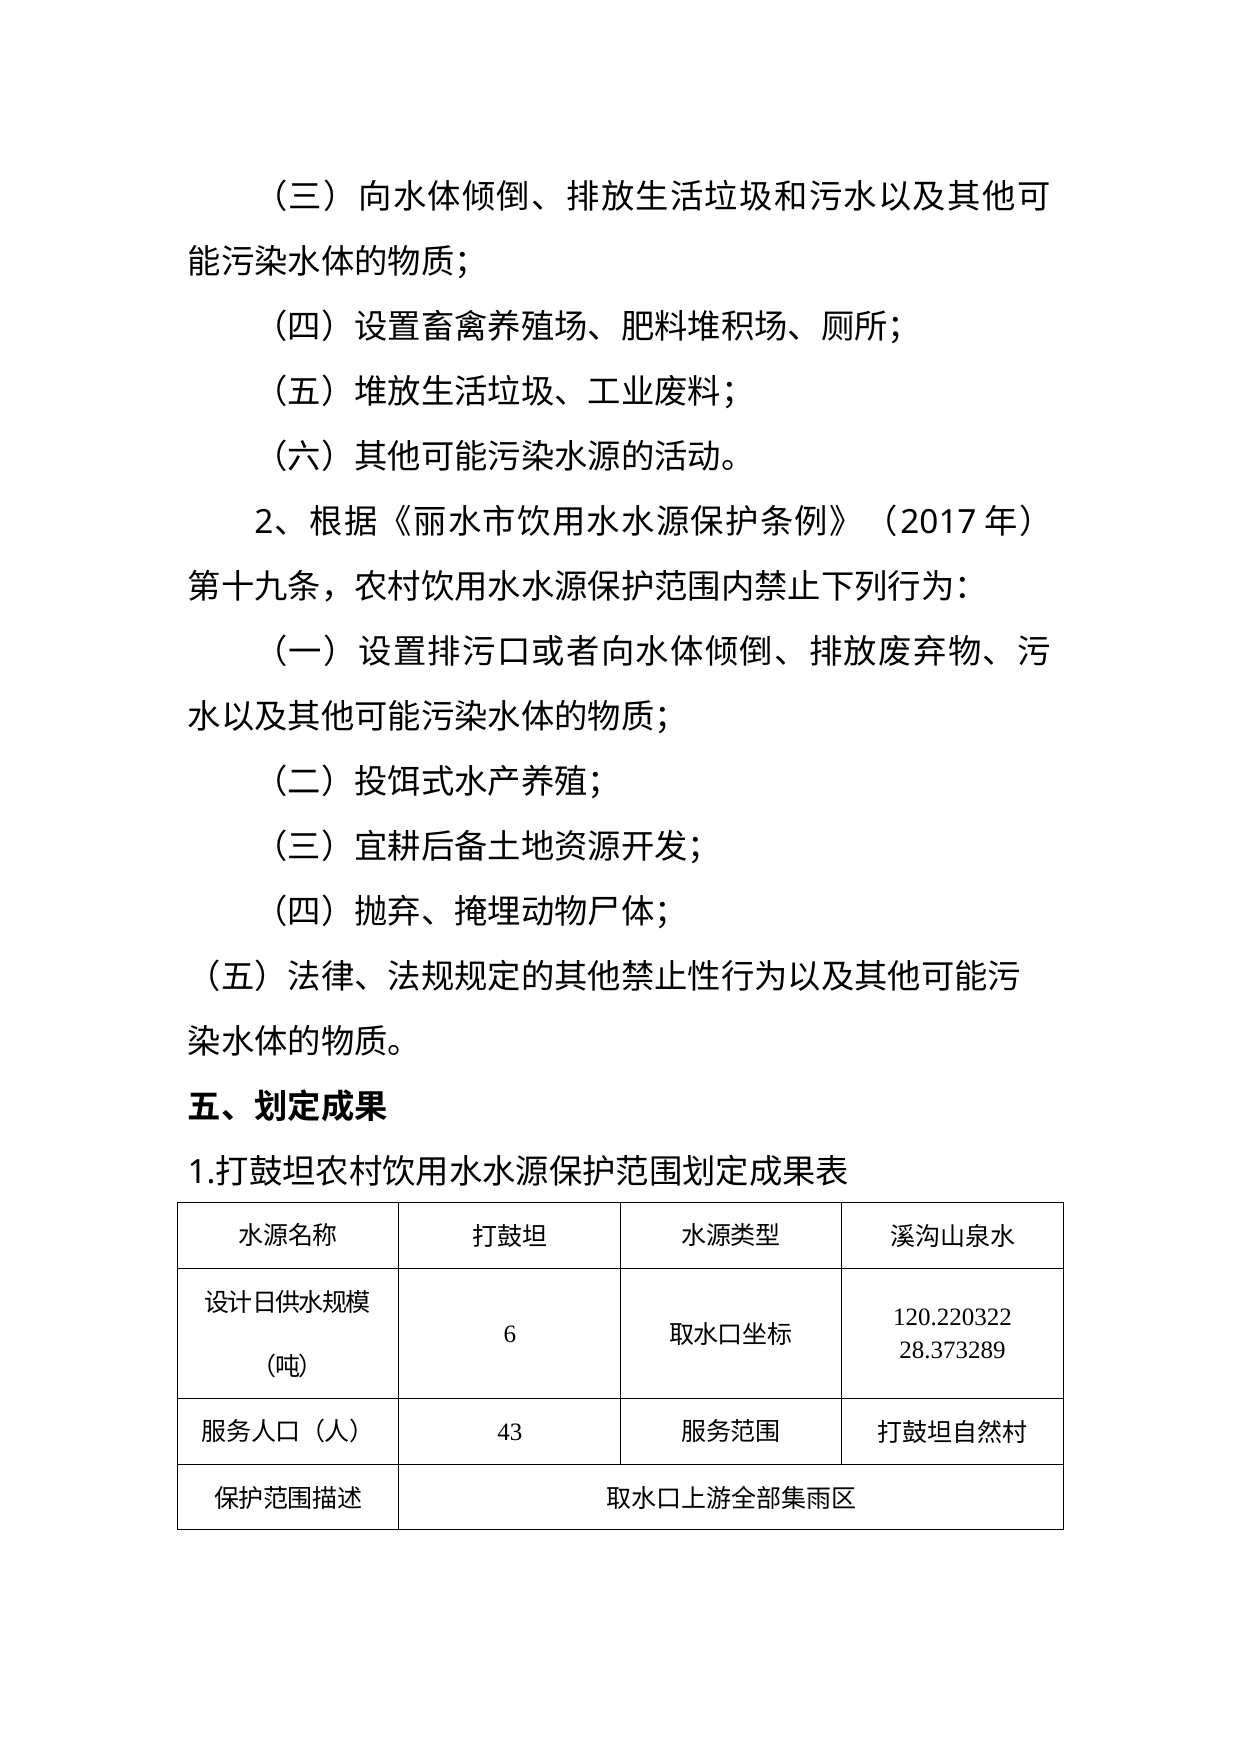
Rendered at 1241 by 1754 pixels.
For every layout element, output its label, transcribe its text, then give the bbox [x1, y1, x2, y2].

text 2、根据《丽水市饮用水水源保护条例》（2017年）第十九条，农村饮用水水源保护范围内禁止下列行为： [187, 487, 1053, 617]
table_cell 服务人口（人） [178, 1399, 398, 1463]
text 1.打鼓坦农村饮用水水源保护范围划定成果表 [187, 1137, 1053, 1202]
text 五、划定成果 [187, 1072, 1053, 1137]
table_cell 120.220322 28.373289 [842, 1269, 1063, 1398]
text （四）抛弃、掩埋动物尸体； [187, 877, 1053, 942]
table_header 溪沟山泉水 [842, 1203, 1063, 1267]
text （一）设置排污口或者向水体倾倒、排放废弃物、污水以及其他可能污染水体的物质； [187, 617, 1053, 747]
table_header 水源类型 [621, 1203, 841, 1267]
table_cell 服务范围 [621, 1399, 841, 1463]
table_cell 保护范围描述 [178, 1465, 398, 1529]
table_cell 取水口上游全部集雨区 [399, 1465, 1063, 1529]
table_cell 设计日供水规模 （吨） [178, 1269, 398, 1398]
text （三）宜耕后备土地资源开发； [187, 812, 1053, 877]
table_cell 43 [399, 1399, 620, 1463]
table_cell 6 [399, 1269, 620, 1398]
table_header 水源名称 [178, 1203, 398, 1267]
table_header 打鼓坦 [399, 1203, 620, 1267]
table_cell 打鼓坦自然村 [842, 1399, 1063, 1463]
table_cell 取水口坐标 [621, 1269, 841, 1398]
text （四）设置畜禽养殖场、肥料堆积场、厕所； [187, 292, 1053, 357]
text （六）其他可能污染水源的活动。 [187, 422, 1053, 487]
text （二）投饵式水产养殖； [187, 747, 1053, 812]
text （五）法律、法规规定的其他禁止性行为以及其他可能污染水体的物质。 [187, 942, 1053, 1072]
text （三）向水体倾倒、排放生活垃圾和污水以及其他可能污染水体的物质； [187, 162, 1053, 292]
text （五）堆放生活垃圾、工业废料； [187, 357, 1053, 422]
